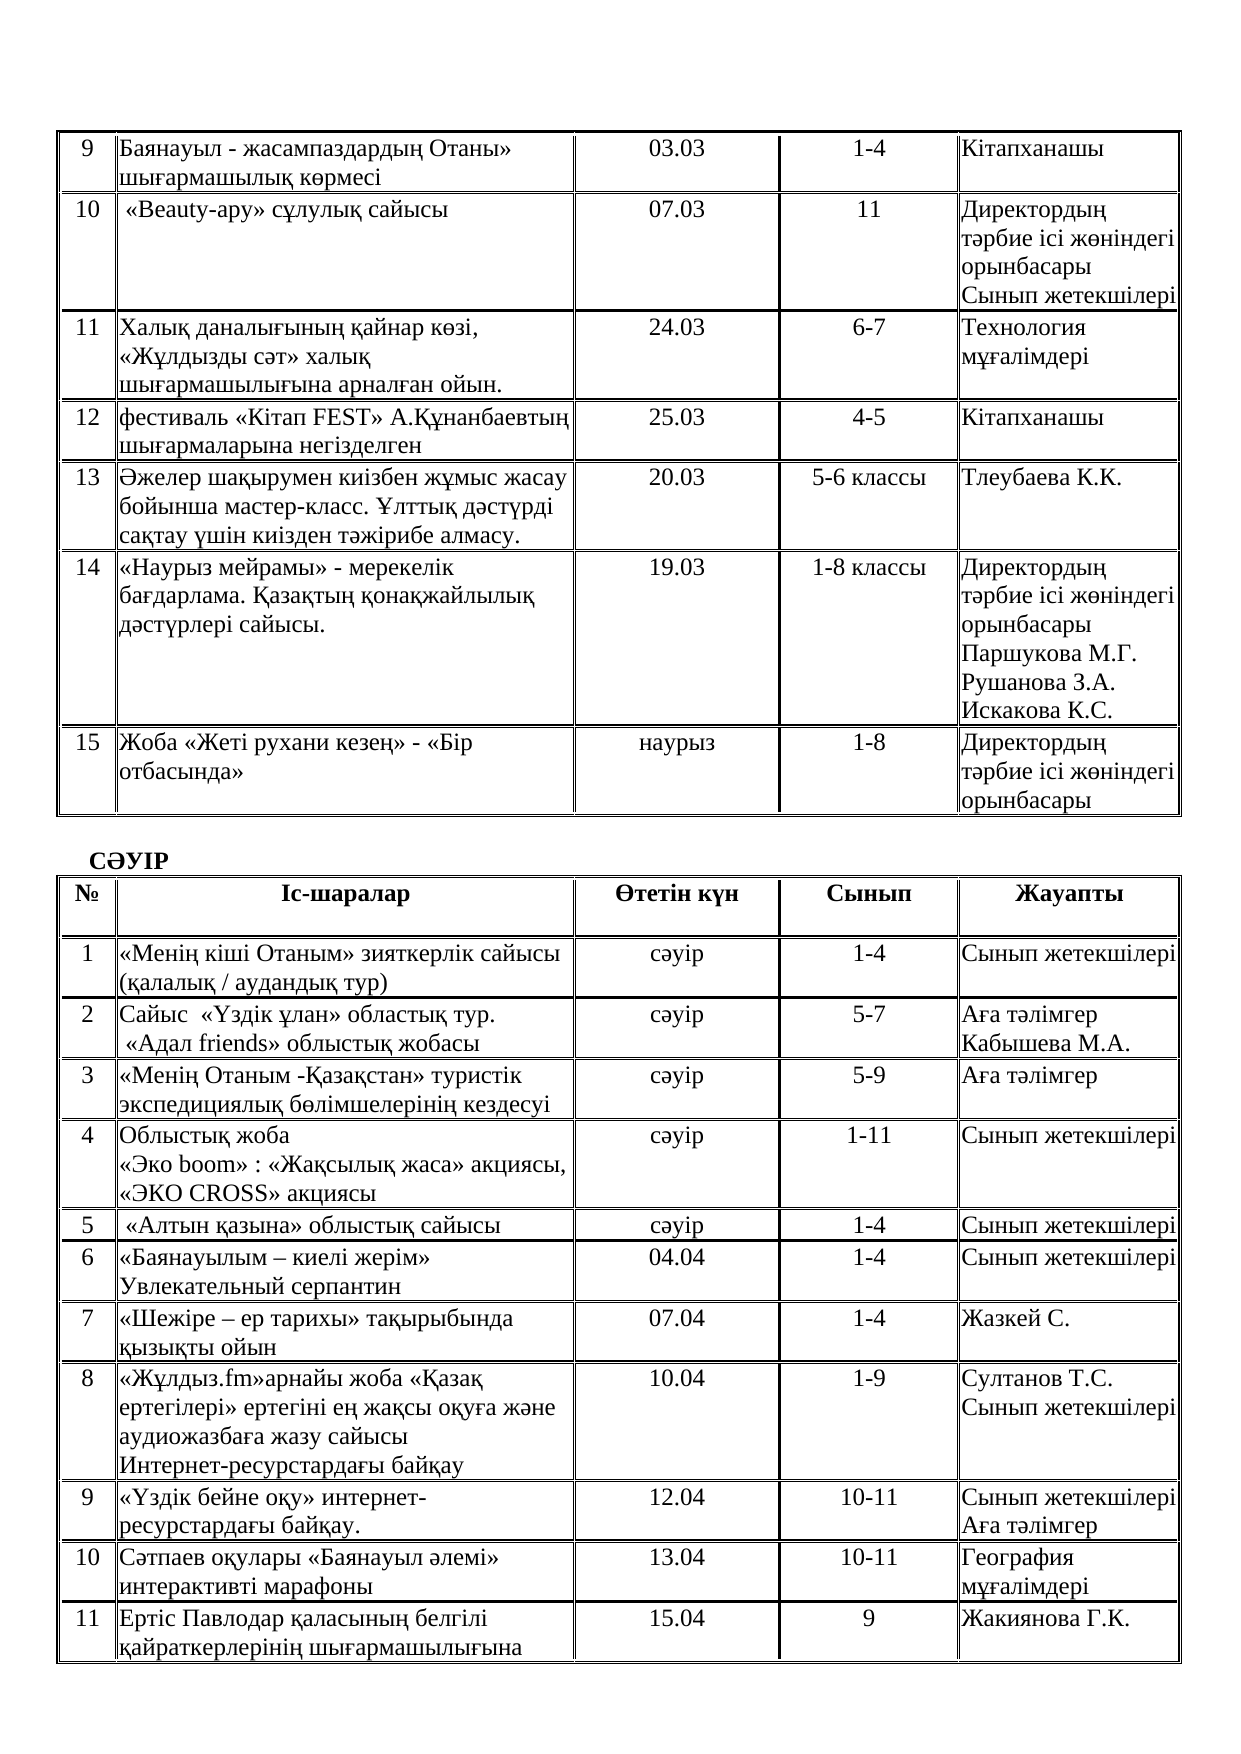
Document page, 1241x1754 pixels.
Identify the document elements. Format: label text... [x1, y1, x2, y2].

table_cell 11 [60, 309, 115, 398]
table_cell 7 [60, 1300, 115, 1360]
table_cell «Наурыз мейрамы» - мерекелік бағдарлама. Қазақтың қонақжайлылық дәстүрлері сайысы. [118, 552, 573, 724]
table_cell 07.04 [576, 1303, 778, 1360]
table_cell 1 [60, 935, 115, 996]
table_cell Баянауыл - жасампаздардың Отаны» шығармашылық көрмесі [117, 133, 574, 191]
table_cell 03.03 [575, 133, 779, 191]
table_cell 13.04 [576, 1543, 778, 1600]
table_cell 24.03 [576, 312, 778, 398]
table_cell сәуір [576, 939, 778, 996]
table_cell 5-7 [781, 999, 957, 1057]
table_cell 07.03 [576, 194, 778, 309]
table_cell Директордың тәрбие ісі жөніндегі орынбасары [959, 724, 1179, 814]
table_header Жауапты [959, 878, 1178, 935]
table_header Өтетін күн [575, 878, 779, 935]
table_cell 9 [60, 133, 117, 191]
table_cell 5-9 [781, 1060, 957, 1117]
table_cell 10.04 [576, 1364, 778, 1478]
table_cell Технология мұғалімдері [960, 309, 1178, 398]
table_cell Сынып жетекшілері [960, 1118, 1179, 1207]
table_cell 15.04 [575, 1603, 779, 1661]
table_cell сәуір [576, 1060, 778, 1117]
table_cell Сынып жетекшілері [960, 935, 1179, 996]
table_cell Аға тәлімгер [959, 1057, 1180, 1117]
text СӘУІР [89, 846, 1152, 874]
table_cell наурыз [575, 728, 779, 814]
table_cell сәуір [576, 1210, 778, 1239]
table_cell 8 [60, 1360, 115, 1478]
table_cell Кітапханашы [960, 398, 1179, 459]
table_cell 1-9 [781, 1364, 957, 1478]
table_cell 13 [60, 459, 115, 548]
table_cell 11 [60, 1600, 117, 1661]
table_header Сынып [779, 878, 959, 935]
table_cell Сынып жетекшілері Аға тәлімгер [960, 1479, 1179, 1539]
table_cell сәуір [576, 999, 778, 1057]
table_cell 5-6 классы [781, 463, 957, 548]
table_cell 12 [60, 398, 115, 459]
table_cell Султанов Т.С. Сынып жетекшілері [960, 1360, 1179, 1478]
table_cell «Менің Отаным -Қазақстан» туристік экспедициялық бөлімшелерінің кездесуі [118, 1060, 573, 1117]
table_cell Кітапханашы [959, 133, 1178, 191]
table_cell 10 [60, 1539, 115, 1600]
table_cell 9 [60, 1479, 115, 1539]
table_cell Әжелер шақырумен киізбен жұмыс жасау бойынша мастер-класс. Ұлттық дәстүрді сақтау үшін киізден тәжірибе алмасу. [118, 463, 573, 548]
table_cell 15 [60, 724, 117, 814]
table_cell География мұғалімдері [960, 1539, 1179, 1600]
table_cell 10-11 [781, 1482, 957, 1539]
table_cell 1-8 [779, 728, 959, 814]
table_cell Сынып жетекшілері [960, 1239, 1178, 1299]
table_cell 9 [779, 1603, 959, 1661]
table_cell Тлеубаева К.К. [960, 459, 1179, 548]
table_cell Аға тәлімгер Кабышева М.А. [960, 996, 1178, 1057]
table_cell 2 [60, 996, 115, 1057]
table_cell «Менің кіші Отаным» зияткерлік сайысы (қалалық / аудандық тур) [118, 939, 573, 996]
table_cell Облыстық жоба «Эко boom» : «Жақсылық жаса» акциясы, «ЭКО CROSS» акциясы [118, 1121, 573, 1207]
table_cell 4 [60, 1118, 115, 1207]
table_cell 11 [781, 194, 957, 309]
table_header Іс-шаралар [117, 878, 574, 935]
table_cell Жазкей С. [960, 1300, 1179, 1360]
table_cell 10 [58, 191, 117, 309]
table_cell 25.03 [576, 402, 778, 459]
table_cell 1-8 классы [781, 552, 957, 724]
table_cell 5 [58, 1207, 117, 1239]
table_cell 1-11 [781, 1121, 957, 1207]
table_cell 10-11 [781, 1543, 957, 1600]
table_cell Сынып жетекшілері [959, 1207, 1180, 1239]
table_cell 1-4 [781, 1242, 957, 1299]
table_cell 6 [60, 1239, 115, 1299]
table_cell 12.04 [576, 1482, 778, 1539]
table_cell 14 [60, 549, 115, 724]
table_cell сәуір [576, 1121, 778, 1207]
table_cell Сайыс «Үздік ұлан» областық тур. «Адал friends» облыстық жобасы [118, 999, 573, 1057]
table_cell 1-4 [781, 939, 957, 996]
table_cell 1-4 [781, 1303, 957, 1360]
table_cell Жоба «Жеті рухани кезең» - «Бір отбасында» [117, 728, 574, 814]
table_cell 04.04 [576, 1242, 778, 1299]
table_cell 20.03 [576, 463, 778, 548]
table_cell 1-4 [781, 1210, 957, 1239]
table_cell 4-5 [781, 402, 957, 459]
table_cell 19.03 [576, 552, 778, 724]
table_cell 6-7 [781, 312, 957, 398]
table_cell Директордың тәрбие ісі жөніндегі орынбасары Паршукова М.Г. Рушанова З.А. Искакова К.С. [960, 549, 1179, 724]
table_header № [60, 878, 117, 935]
table_cell Жакиянова Г.К. [959, 1600, 1178, 1661]
table_cell «Beauty-ару» сұлулық сайысы [118, 194, 573, 309]
table_cell Директордың тәрбие ісі жөніндегі орынбасары Сынып жетекшілері [959, 191, 1180, 309]
table_cell 3 [58, 1057, 117, 1117]
table_cell 1-4 [779, 133, 959, 191]
